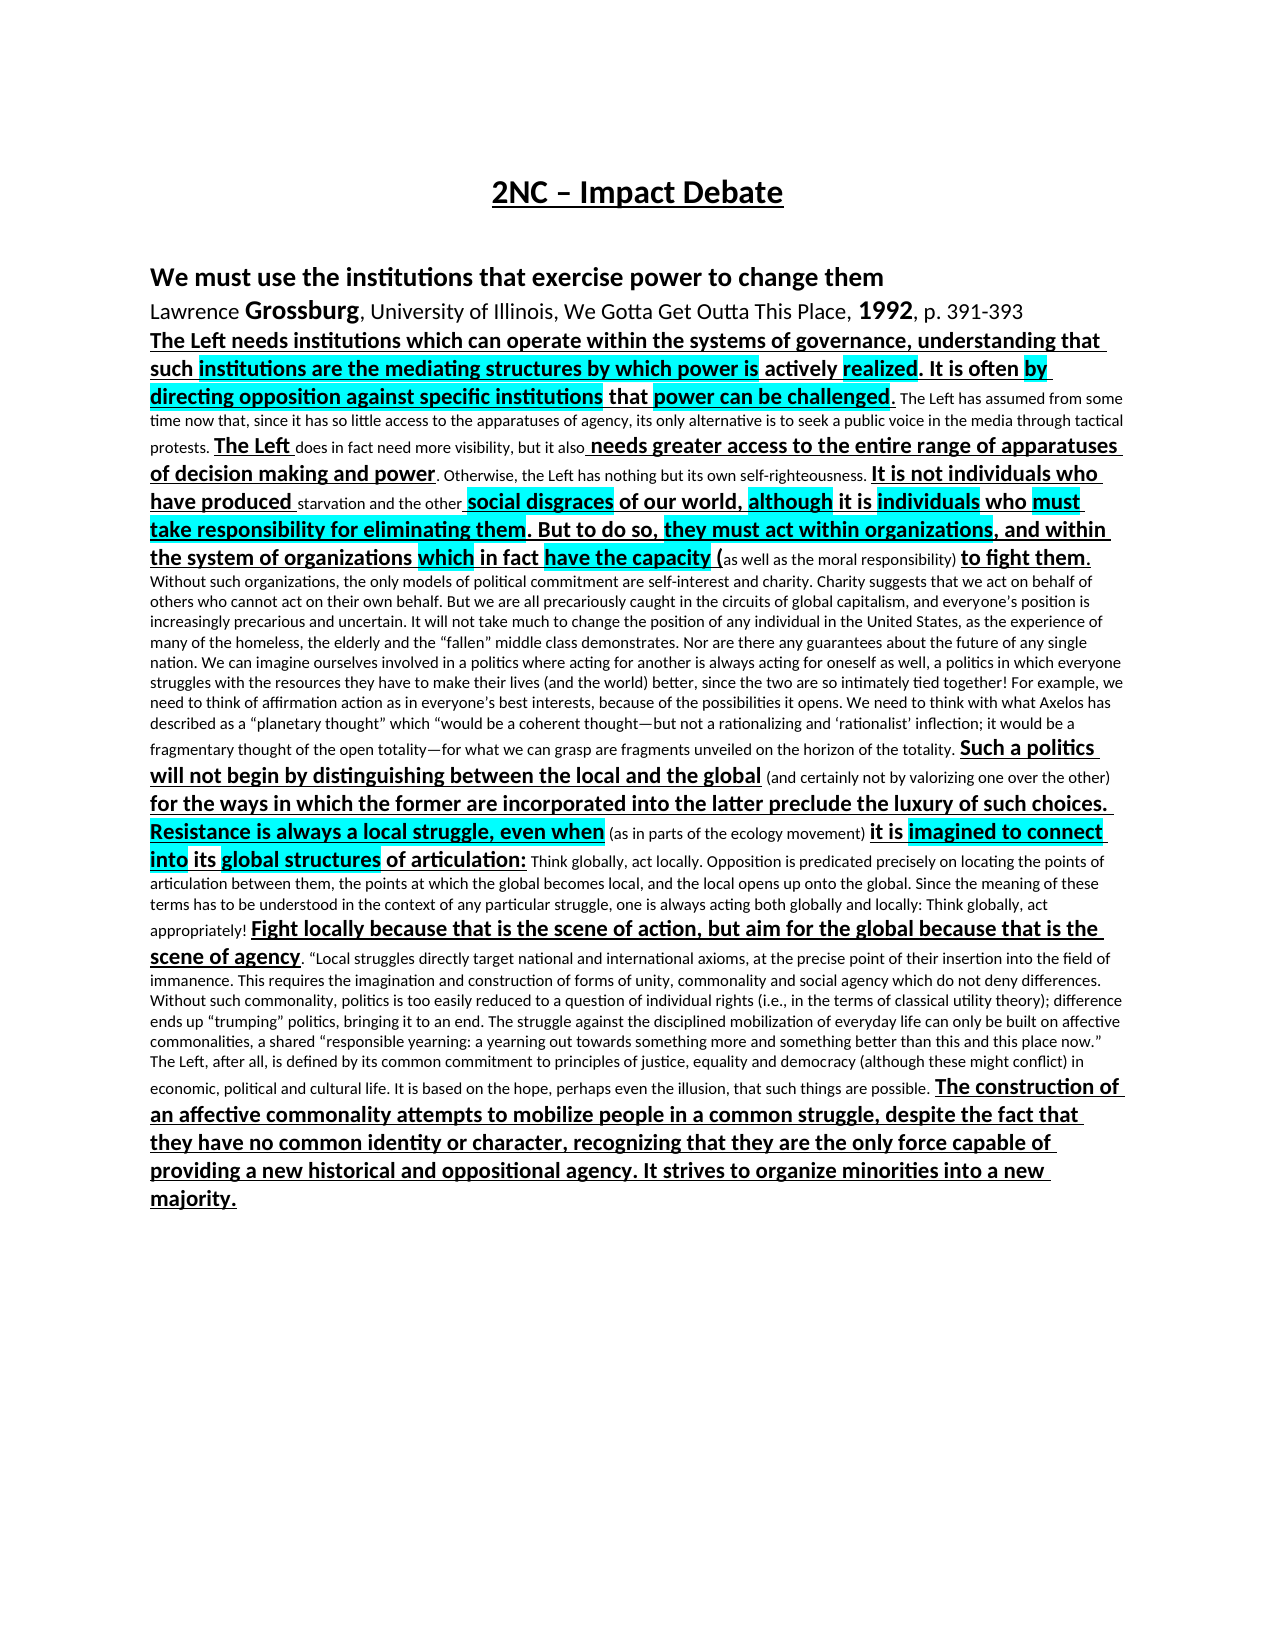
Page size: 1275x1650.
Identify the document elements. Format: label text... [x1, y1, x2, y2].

text Lawrence Grossburg, University of Illinois, We Gotta Get Outta This Place, 1992, p. 391-393 [150, 293, 1125, 326]
subtitle 2NC – Impact Debate [150, 171, 1125, 212]
text The Left needs institutions which can operate within the systems of governance, understanding that such institutions are the mediating structures by which power is actively realized. It is often by directing opposition against specific institutions that power can be challenged. The Left has assumed from some time now that, since it has so little access to the apparatuses of agency, its only alternative is to seek a public voice in the media through tactical protests. The Left does in fact need more visibility, but it also needs greater access to the entire range of apparatuses of decision making and power. Otherwise, the Left has nothing but its own self-righteousness. It is not individuals who have produced starvation and the other social disgraces of our world, although it is individuals who must take responsibility for eliminating them. But to do so, they must act within organizations, and within the system of organizations which in fact have the capacity (as well as the moral responsibility) to fight them. Without such organizations, the only models of political commitment are self-interest and charity. Charity suggests that we act on behalf of others who cannot act on their own behalf. But we are all precariously caught in the circuits of global capitalism, and everyone’s position is increasingly precarious and uncertain. It will not take much to change the position of any individual in the United States, as the experience of many of the homeless, the elderly and the “fallen” middle class demonstrates. Nor are there any guarantees about the future of any single nation. We can imagine ourselves involved in a politics where acting for another is always acting for oneself as well, a politics in which everyone struggles with the resources they have to make their lives (and the world) better, since the two are so intimately tied together! For example, we need to think of affirmation action as in everyone’s best interests, because of the possibilities it opens. We need to think with what Axelos has described as a “planetary thought” which “would be a coherent thought—but not a rationalizing and ‘rationalist’ inflection; it would be a fragmentary thought of the open totality—for what we can grasp are fragments unveiled on the horizon of the totality. Such a politics will not begin by distinguishing between the local and the global (and certainly not by valorizing one over the other) for the ways in which the former are incorporated into the latter preclude the luxury of such choices. Resistance is always a local struggle, even when (as in parts of the ecology movement) it is imagined to connect into its global structures of articulation: Think globally, act locally. Opposition is predicated precisely on locating the points of articulation between them, the points at which the global becomes local, and the local opens up onto the global. Since the meaning of these terms has to be understood in the context of any particular struggle, one is always acting both globally and locally: Think globally, act appropriately! Fight locally because that is the scene of action, but aim for the global because that is the scene of agency. “Local struggles directly target national and international axioms, at the precise point of their insertion into the field of immanence. This requires the imagination and construction of forms of unity, commonality and social agency which do not deny differences. Without such commonality, politics is too easily reduced to a question of individual rights (i.e., in the terms of classical utility theory); difference ends up “trumping” politics, bringing it to an end. The struggle against the disciplined mobilization of everyday life can only be built on affective commonalities, a shared “responsible yearning: a yearning out towards something more and something better than this and this place now.” The Left, after all, is defined by its common commitment to principles of justice, equality and democracy (although these might conflict) in economic, political and cultural life. It is based on the hope, perhaps even the illusion, that such things are possible. The construction of an affective commonality attempts to mobilize people in a common struggle, despite the fact that they have no common identity or character, recognizing that they are the only force capable of providing a new historical and oppositional agency. It strives to organize minorities into a new majority. [150, 326, 1125, 1212]
text We must use the institutions that exercise power to change them [150, 260, 1125, 293]
